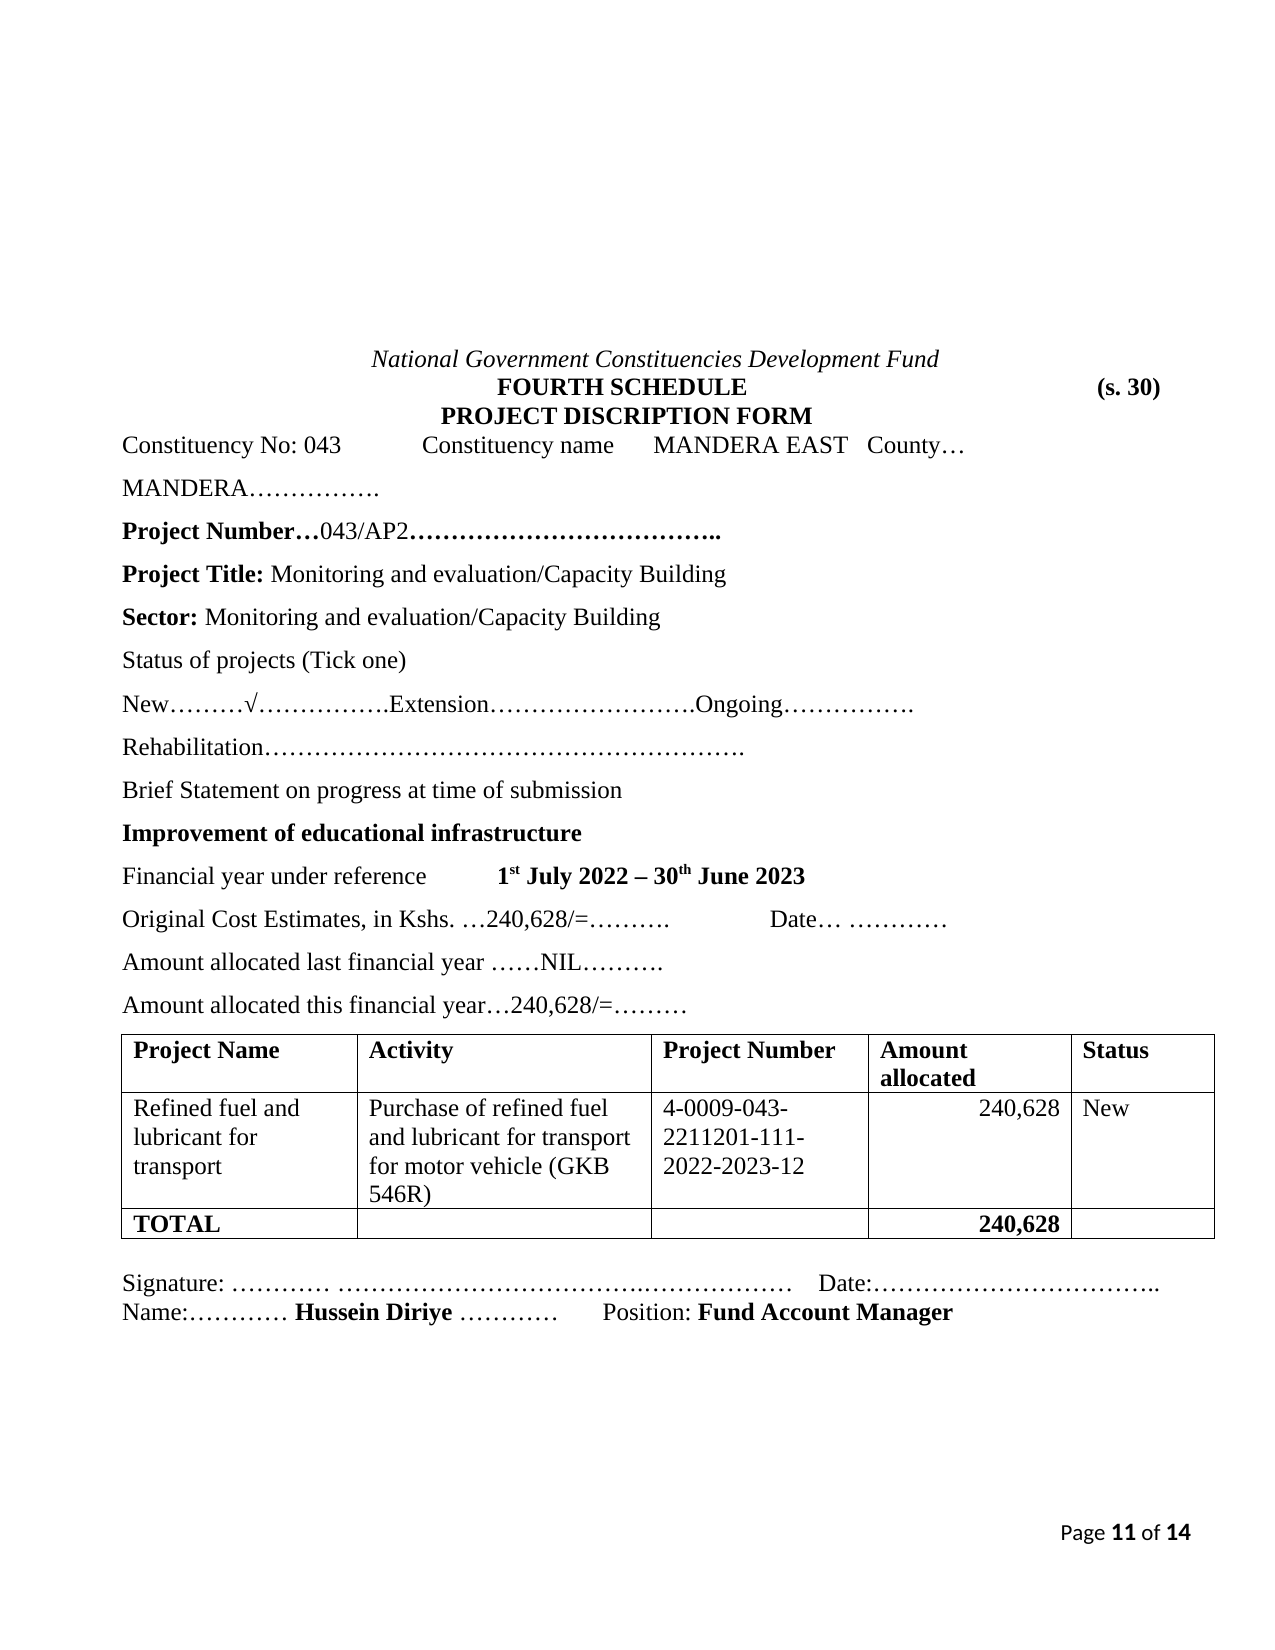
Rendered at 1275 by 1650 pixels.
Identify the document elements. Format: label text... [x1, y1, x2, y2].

text Improvement of educational infrastructure [122, 818, 1191, 847]
table_cell 240,628 [869, 1209, 1071, 1238]
text National Government Constituencies Development Fund [122, 344, 1191, 372]
table_cell TOTAL [122, 1209, 357, 1238]
table_cell 4-0009-043-2211201-111-2022-2023-12 [652, 1093, 868, 1208]
text Brief Statement on progress at time of submission [122, 775, 1191, 804]
text FOURTH SCHEDULE (s. 30) [122, 372, 1191, 401]
table_cell 240,628 [869, 1093, 1071, 1208]
table_header Project Name [122, 1035, 357, 1092]
text Financial year under reference 1st July 2022 – 30th June 2023 [122, 861, 1191, 890]
table_header Amount allocated [869, 1035, 1071, 1092]
table_header Project Number [652, 1035, 868, 1092]
text Name:………… Hussein Diriye ………… Position: Fund Account Manager [122, 1297, 1191, 1325]
table_header Activity [358, 1035, 651, 1092]
text Rehabilitation…………………………………………………. [122, 732, 1191, 761]
text Status of projects (Tick one) [122, 646, 1191, 674]
text Project Title: Monitoring and evaluation/Capacity Building [122, 559, 1191, 588]
text Signature: ………… ……………………………….……………… Date:…………………………….. [122, 1268, 1191, 1297]
table_cell Purchase of refined fuel and lubricant for transport for motor vehicle (GKB 546R) [358, 1093, 651, 1208]
text Sector: Monitoring and evaluation/Capacity Building [122, 602, 1191, 631]
table_cell Refined fuel and lubricant for transport [122, 1093, 357, 1208]
text New………√…………….Extension…………………….Ongoing……………. [122, 689, 1191, 717]
table_cell [358, 1209, 651, 1238]
table_cell New [1072, 1093, 1214, 1208]
table_cell [652, 1209, 868, 1238]
table_header Status [1072, 1035, 1214, 1092]
table_cell [1072, 1209, 1214, 1238]
text Amount allocated last financial year ……NIL………. [122, 947, 1191, 976]
text Original Cost Estimates, in Kshs. …240,628/=………. Date… ………… [122, 904, 1191, 933]
text Amount allocated this financial year…240,628/=……… [122, 991, 1191, 1019]
text Constituency No: 043 Constituency name MANDERA EAST County…MANDERA……………. [122, 430, 1191, 502]
text Project Number…043/AP2……………………………….. [122, 516, 1191, 545]
text PROJECT DISCRIPTION FORM [122, 401, 1191, 430]
